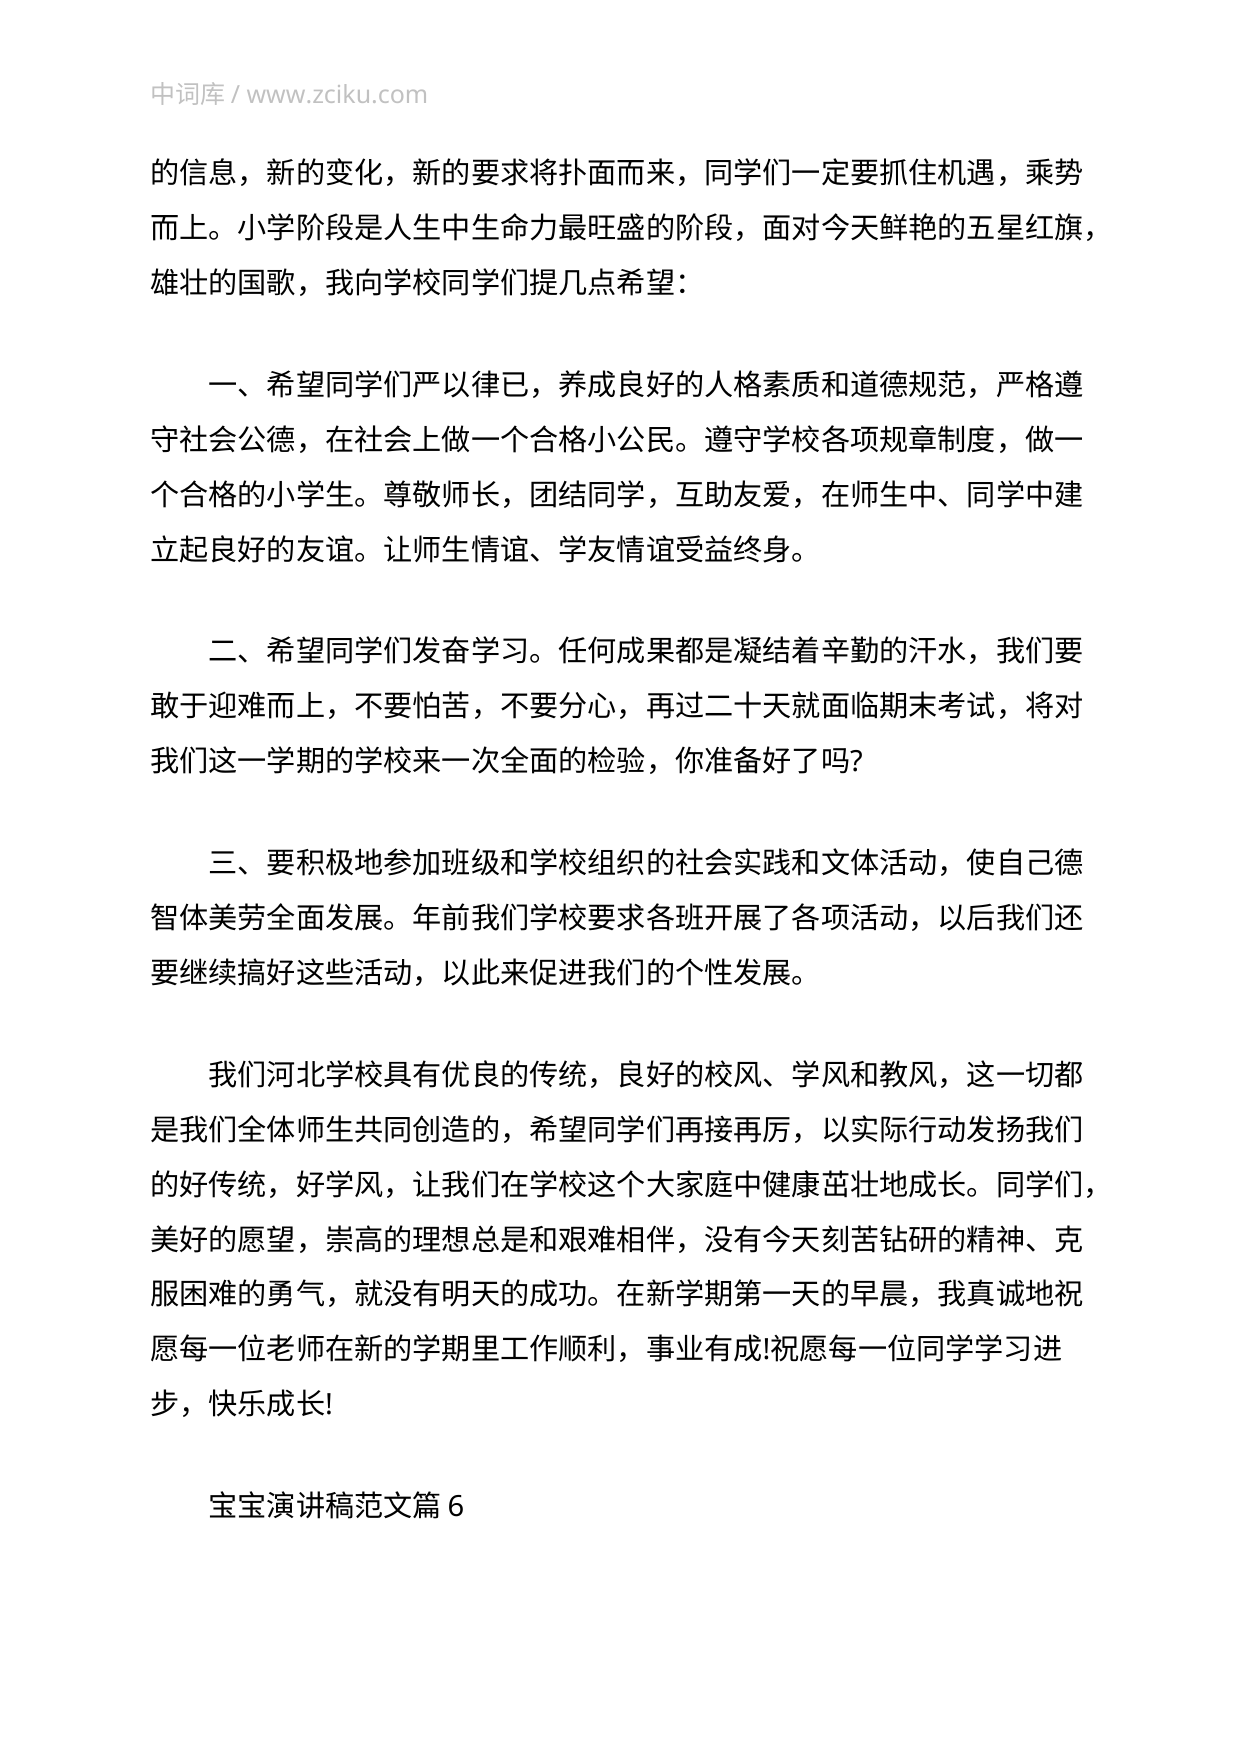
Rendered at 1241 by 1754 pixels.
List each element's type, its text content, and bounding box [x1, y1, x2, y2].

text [150, 150, 1090, 302]
text 宝宝演讲稿范文篇6 [150, 1483, 1090, 1525]
text 一、希望同学们严以律已，养成良好的人格素质和道德规范，严格遵守社会公德，在社会上做一个合格小公民。遵守学校各项规章制度，做一个合格的小学生。尊敬师长，团结同学，互助友爱，在师生中、同学中建立起良好的友谊。让师生情谊、学友情谊受益终身。 [150, 362, 1090, 568]
text 二、希望同学们发奋学习。任何成果都是凝结着辛勤的汗水，我们要敢于迎难而上，不要怕苦，不要分心，再过二十天就面临期末考试，将对我们这一学期的学校来一次全面的检验，你准备好了吗? [150, 628, 1090, 780]
text 三、要积极地参加班级和学校组织的社会实践和文体活动，使自己德智体美劳全面发展。年前我们学校要求各班开展了各项活动，以后我们还要继续搞好这些活动，以此来促进我们的个性发展。 [150, 840, 1090, 992]
text 我们河北学校具有优良的传统，良好的校风、学风和教风，这一切都是我们全体师生共同创造的，希望同学们再接再厉，以实际行动发扬我们的好传统，好学风，让我们在学校这个大家庭中健康茁壮地成长。同学们，美好的愿望，崇高的理想总是和艰难相伴，没有今天刻苦钻研的精神、克服困难的勇气，就没有明天的成功。在新学期第一天的早晨，我真诚地祝愿每一位老师在新的学期里工作顺利，事业有成!祝愿每一位同学学习进步，快乐成长! [150, 1051, 1090, 1423]
